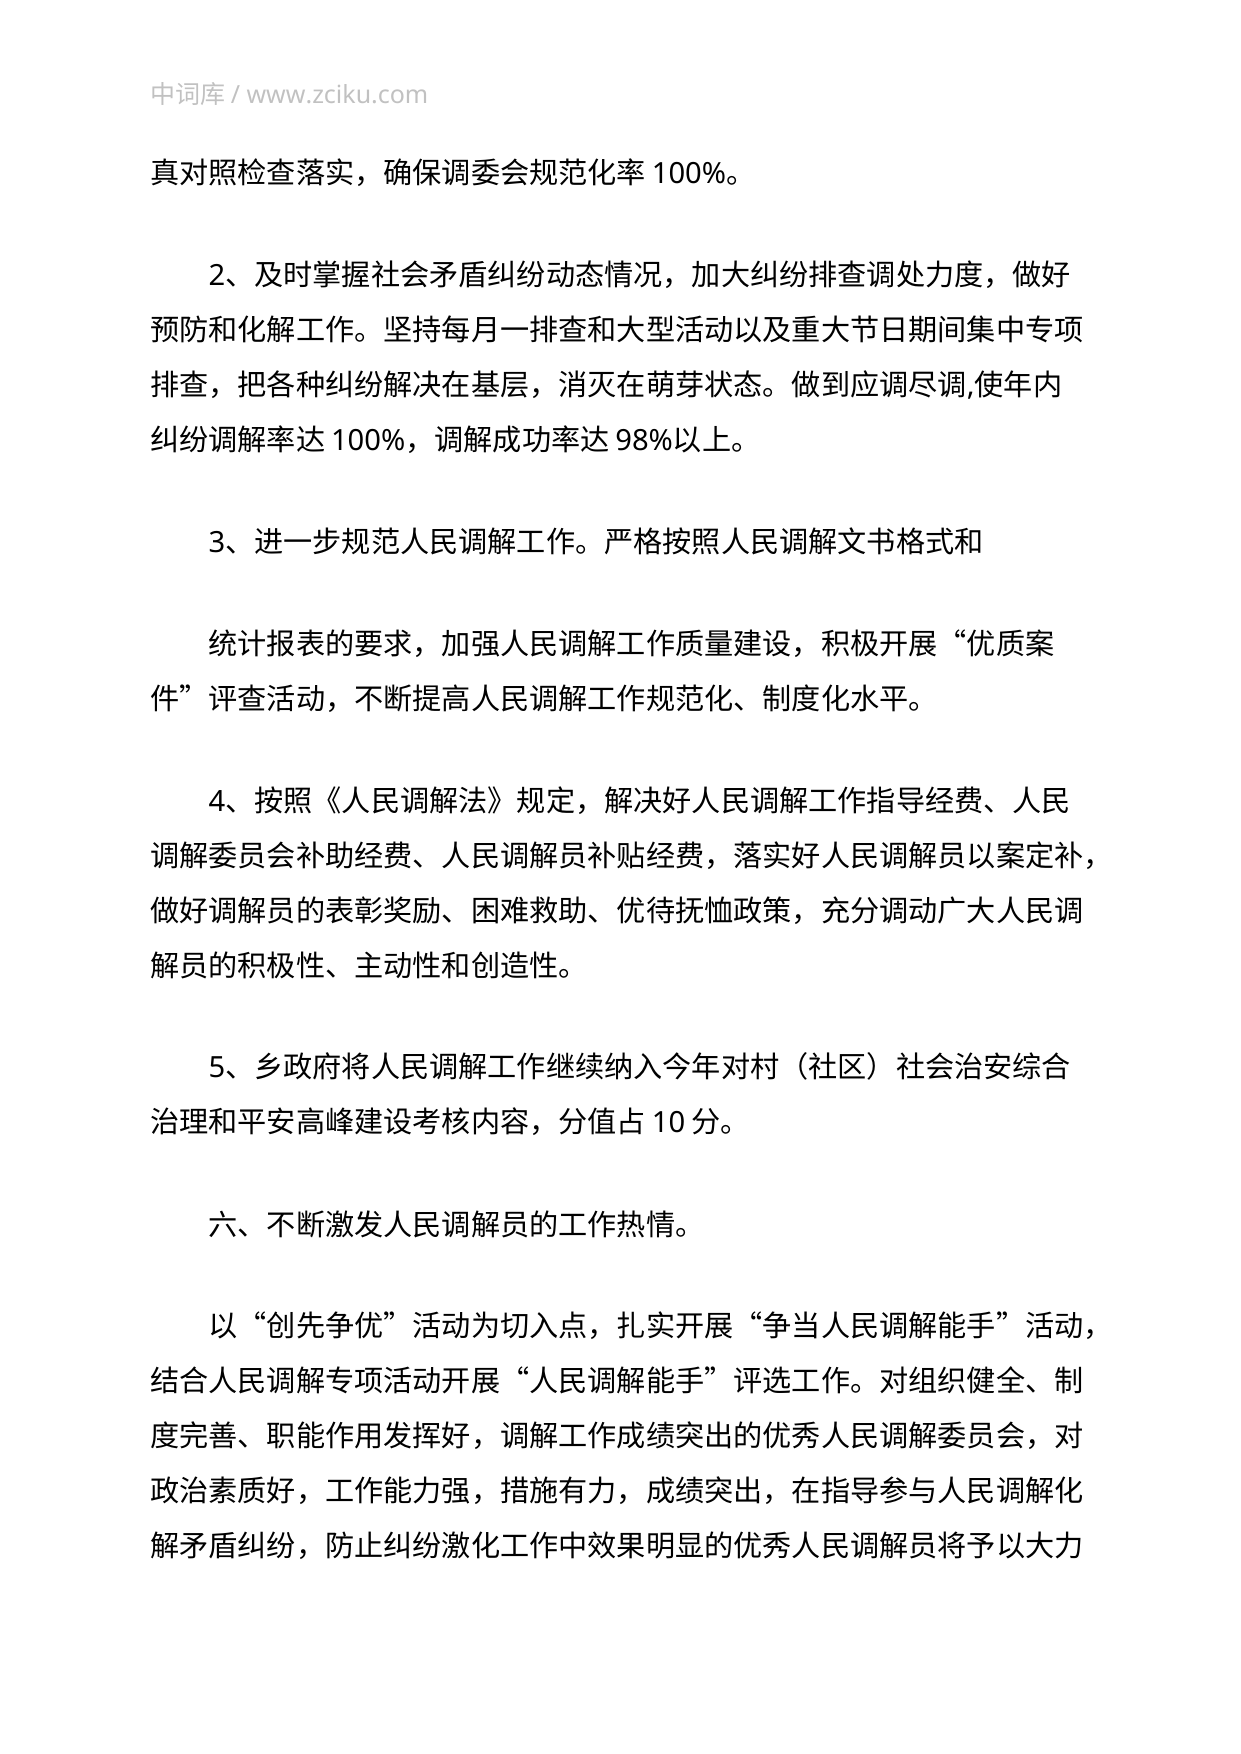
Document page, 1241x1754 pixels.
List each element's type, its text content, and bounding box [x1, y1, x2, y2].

text 统计报表的要求，加强人民调解工作质量建设，积极开展“优质案件”评查活动，不断提高人民调解工作规范化、制度化水平。 [150, 621, 1090, 718]
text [150, 150, 1090, 192]
text 5、乡政府将人民调解工作继续纳入今年对村（社区）社会治安综合治理和平安高峰建设考核内容，分值占10分。 [150, 1044, 1090, 1141]
text 3、进一步规范人民调解工作。严格按照人民调解文书格式和 [150, 519, 1090, 561]
text 六、不断激发人民调解员的工作热情。 [150, 1201, 1090, 1243]
text 2、及时掌握社会矛盾纠纷动态情况，加大纠纷排查调处力度，做好预防和化解工作。坚持每月一排查和大型活动以及重大节日期间集中专项排查，把各种纠纷解决在基层，消灭在萌芽状态。做到应调尽调,使年内纠纷调解率达100%，调解成功率达98%以上。 [150, 252, 1090, 459]
text 4、按照《人民调解法》规定，解决好人民调解工作指导经费、人民调解委员会补助经费、人民调解员补贴经费，落实好人民调解员以案定补，做好调解员的表彰奖励、困难救助、优待抚恤政策，充分调动广大人民调解员的积极性、主动性和创造性。 [150, 777, 1090, 984]
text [150, 1303, 1090, 1565]
